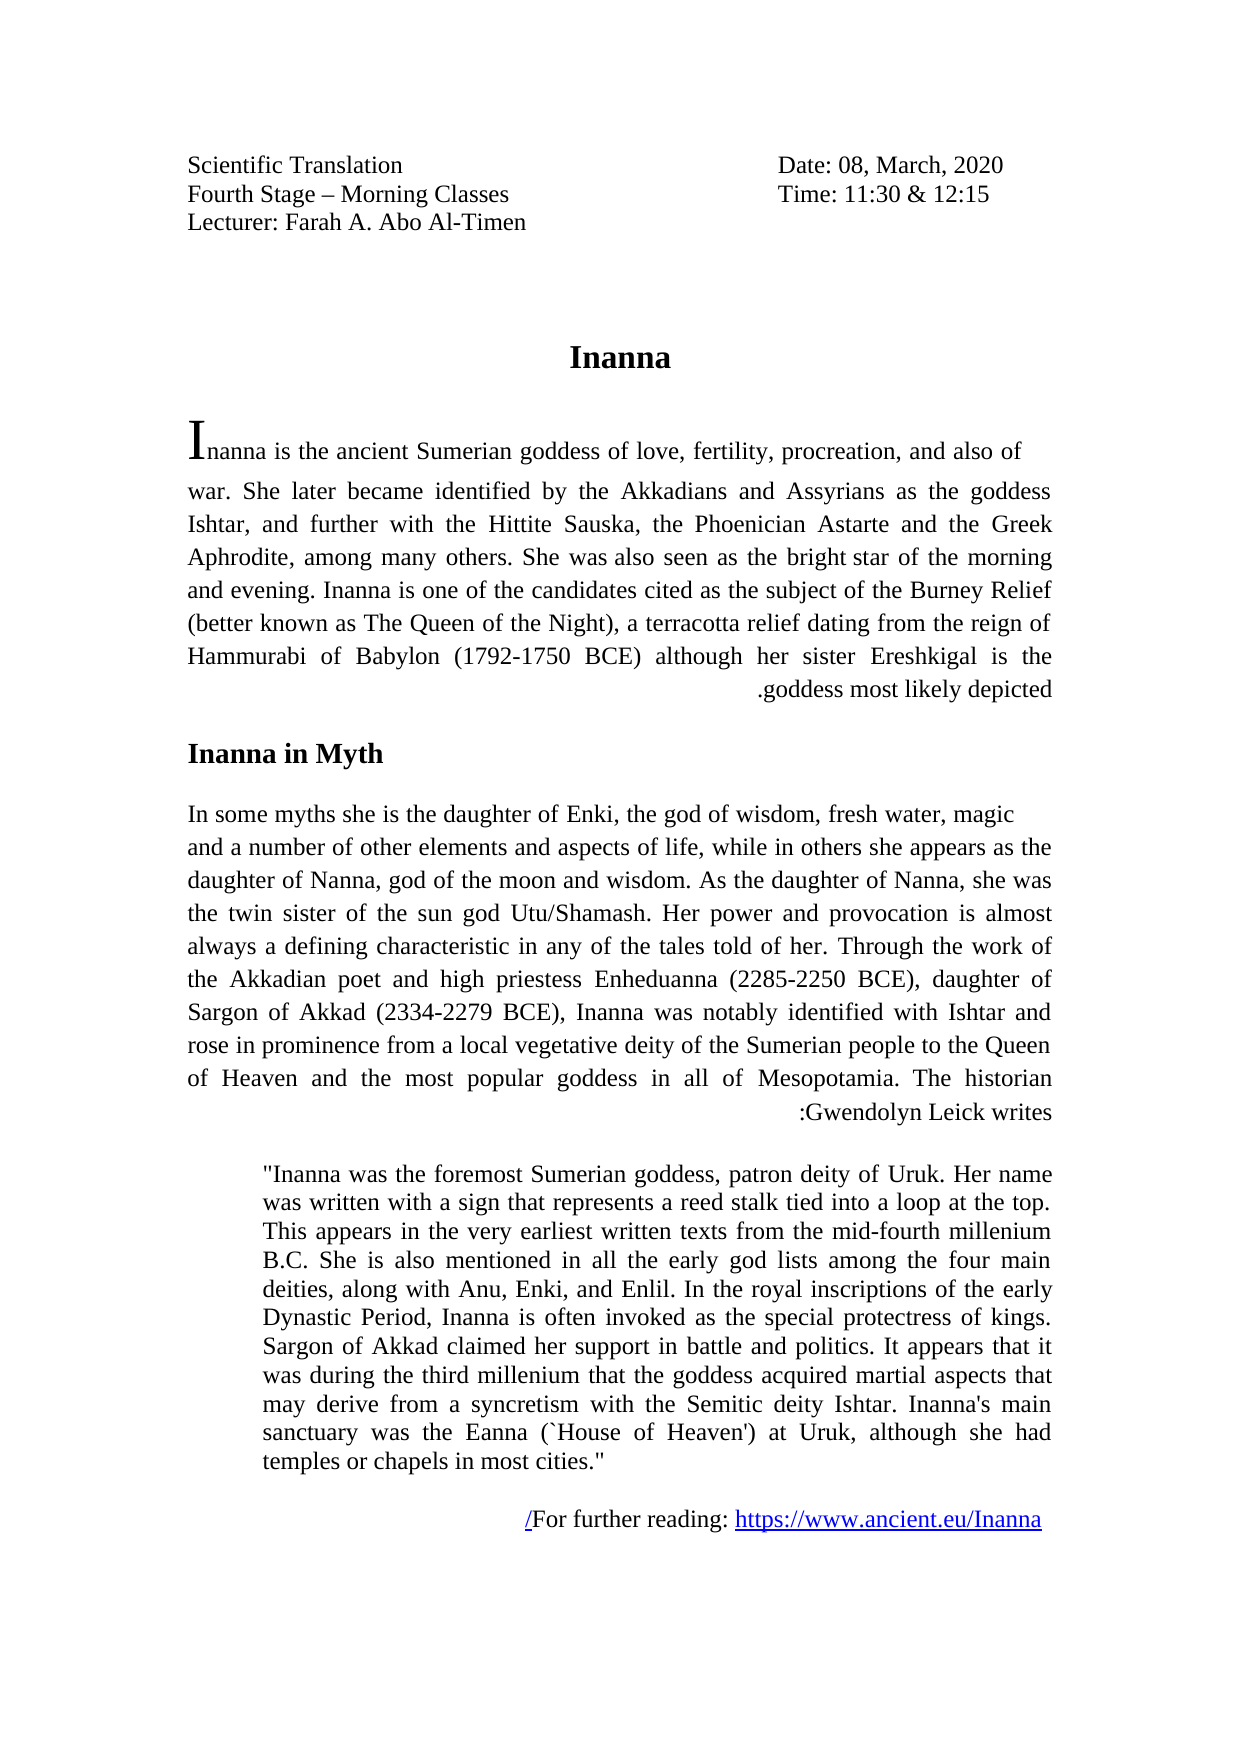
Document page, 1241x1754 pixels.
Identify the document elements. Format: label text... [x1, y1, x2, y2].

text Inanna in Myth [187, 736, 1053, 770]
text Scientific Translation Date: 08, March, 2020 [187, 150, 1053, 179]
text Fourth Stage – Morning Classes Time: 11:30 & 12:15 [187, 179, 1053, 207]
text "Inanna was the foremost Sumerian goddess, patron deity of Uruk. Her name was written with a sign that represents a reed stalk tied into a loop at the top. This appears in the very earliest written texts from the mid-fourth millenium B.C. She is also mentioned in all the early god lists among the four main deities, along with Anu, Enki, and Enlil. In the royal inscriptions of the early Dynastic Period, Inanna is often invoked as the special protectress of kings. Sargon of Akkad claimed her support in battle and politics. It appears that it was during the third millenium that the goddess acquired martial aspects that may derive from a syncretism with the Semitic deity Ishtar. Inanna's main sanctuary was the Eanna (`House of Heaven') at Uruk, although she had temples or chapels in most cities." [262, 1159, 1053, 1475]
text In some myths she is the daughter of Enki, the god of wisdom, fresh water, magic and a number of other elements and aspects of life, while in others she appears as the daughter of Nanna, god of the moon and wisdom. As the daughter of Nanna, she was the twin sister of the sun god Utu/Shamash. Her power and provocation is almost always a defining characteristic in any of the tales told of her. Through the work of the Akkadian poet and high priestess Enheduanna (2285-2250 BCE), daughter of Sargon of Akkad (2334-2279 BCE), Inanna was notably identified with Ishtar and rose in prominence from a local vegetative deity of the Sumerian people to the Queen of Heaven and the most popular goddess in all of Mesopotamia. The historian Gwendolyn Leick writes: [187, 799, 1053, 1125]
text Inanna is the ancient Sumerian goddess of love, fertility, procreation, and also of war. She later became identified by the Akkadians and Assyrians as the goddess Ishtar, and further with the Hittite Sauska, the Phoenician Astarte and the Greek Aphrodite, among many others. She was also seen as the bright star of the morning and evening. Inanna is one of the candidates cited as the subject of the Burney Relief (better known as The Queen of the Night), a terracotta relief dating from the reign of Hammurabi of Babylon (1792-1750 BCE) although her sister Ereshkigal is the goddess most likely depicted. [187, 405, 1053, 703]
text Inanna [187, 337, 1053, 376]
text Lecturer: Farah A. Abo Al-Timen [187, 207, 1053, 236]
text For further reading: https://www.ancient.eu/Inanna/ [187, 1504, 1053, 1533]
